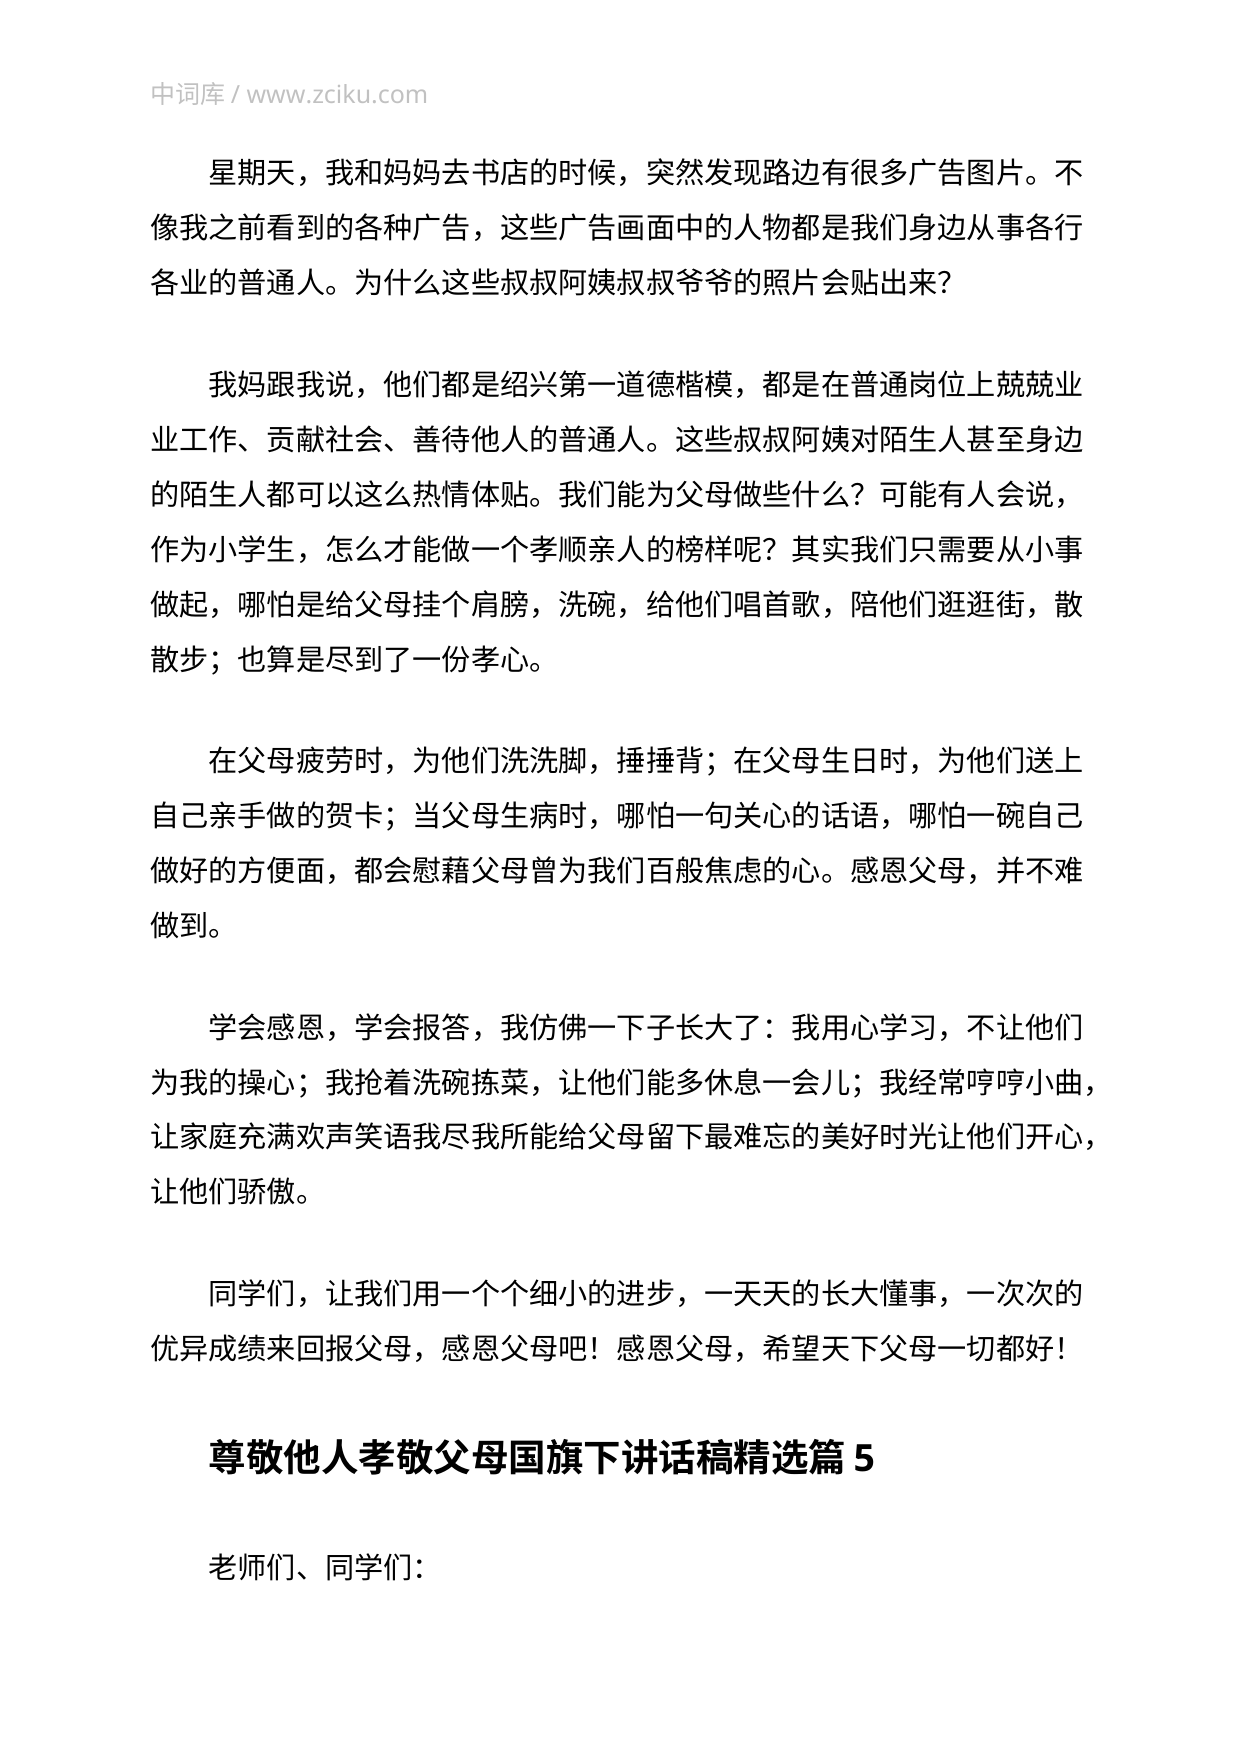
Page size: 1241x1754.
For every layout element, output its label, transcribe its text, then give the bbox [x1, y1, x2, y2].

text 星期天，我和妈妈去书店的时候，突然发现路边有很多广告图片。不像我之前看到的各种广告，这些广告画面中的人物都是我们身边从事各行各业的普通人。为什么这些叔叔阿姨叔叔爷爷的照片会贴出来？ [150, 150, 1090, 302]
text 在父母疲劳时，为他们洗洗脚，捶捶背；在父母生日时，为他们送上自己亲手做的贺卡；当父母生病时，哪怕一句关心的话语，哪怕一碗自己做好的方便面，都会慰藉父母曾为我们百般焦虑的心。感恩父母，并不难做到。 [150, 738, 1090, 945]
text 同学们，让我们用一个个细小的进步，一天天的长大懂事，一次次的优异成绩来回报父母，感恩父母吧！感恩父母，希望天下父母一切都好！ [150, 1271, 1090, 1368]
text 老师们、同学们： [150, 1545, 1090, 1587]
text 学会感恩，学会报答，我仿佛一下子长大了：我用心学习，不让他们为我的操心；我抢着洗碗拣菜，让他们能多休息一会儿；我经常哼哼小曲，让家庭充满欢声笑语我尽我所能给父母留下最难忘的美好时光让他们开心，让他们骄傲。 [150, 1004, 1090, 1211]
text 尊敬他人孝敬父母国旗下讲话稿精选篇5 [150, 1427, 1090, 1482]
text 我妈跟我说，他们都是绍兴第一道德楷模，都是在普通岗位上兢兢业业工作、贡献社会、善待他人的普通人。这些叔叔阿姨对陌生人甚至身边的陌生人都可以这么热情体贴。我们能为父母做些什么？可能有人会说，作为小学生，怎么才能做一个孝顺亲人的榜样呢？其实我们只需要从小事做起，哪怕是给父母挂个肩膀，洗碗，给他们唱首歌，陪他们逛逛街，散散步；也算是尽到了一份孝心。 [150, 362, 1090, 678]
